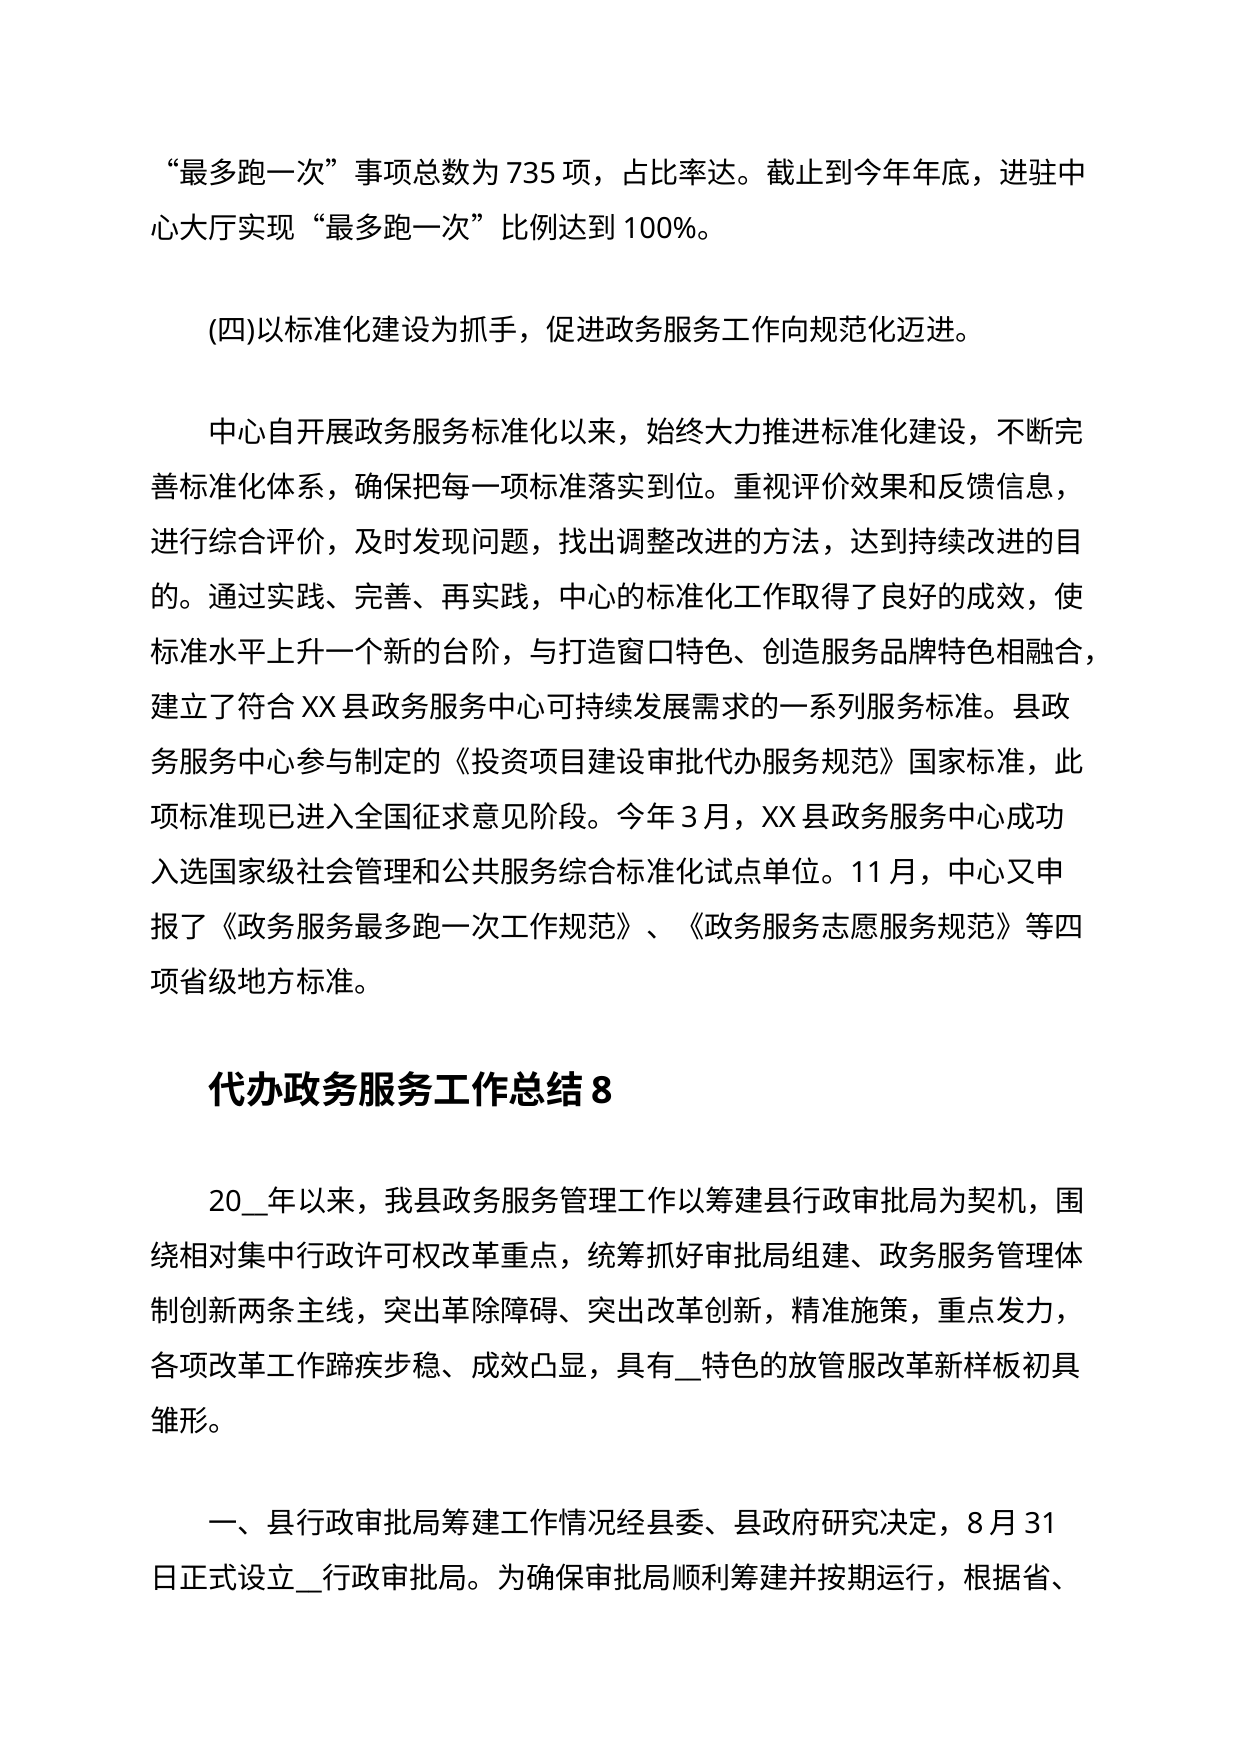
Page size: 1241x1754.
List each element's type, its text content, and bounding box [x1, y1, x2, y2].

text (四)以标准化建设为抓手，促进政务服务工作向规范化迈进。 [150, 307, 1090, 349]
text 20__年以来，我县政务服务管理工作以筹建县行政审批局为契机，围绕相对集中行政许可权改革重点，统筹抓好审批局组建、政务服务管理体制创新两条主线，突出革除障碍、突出改革创新，精准施策，重点发力，各项改革工作蹄疾步稳、成效凸显，具有__特色的放管服改革新样板初具雏形。 [150, 1178, 1090, 1440]
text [150, 1499, 1090, 1597]
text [150, 150, 1090, 247]
text 中心自开展政务服务标准化以来，始终大力推进标准化建设，不断完善标准化体系，确保把每一项标准落实到位。重视评价效果和反馈信息，进行综合评价，及时发现问题，找出调整改进的方法，达到持续改进的目的。通过实践、完善、再实践，中心的标准化工作取得了良好的成效，使标准水平上升一个新的台阶，与打造窗口特色、创造服务品牌特色相融合，建立了符合XX县政务服务中心可持续发展需求的一系列服务标准。县政务服务中心参与制定的《投资项目建设审批代办服务规范》国家标准，此项标准现已进入全国征求意见阶段。今年3月，XX县政务服务中心成功入选国家级社会管理和公共服务综合标准化试点单位。11月，中心又申报了《政务服务最多跑一次工作规范》、《政务服务志愿服务规范》等四项省级地方标准。 [150, 409, 1090, 1001]
text 代办政务服务工作总结8 [150, 1060, 1090, 1114]
